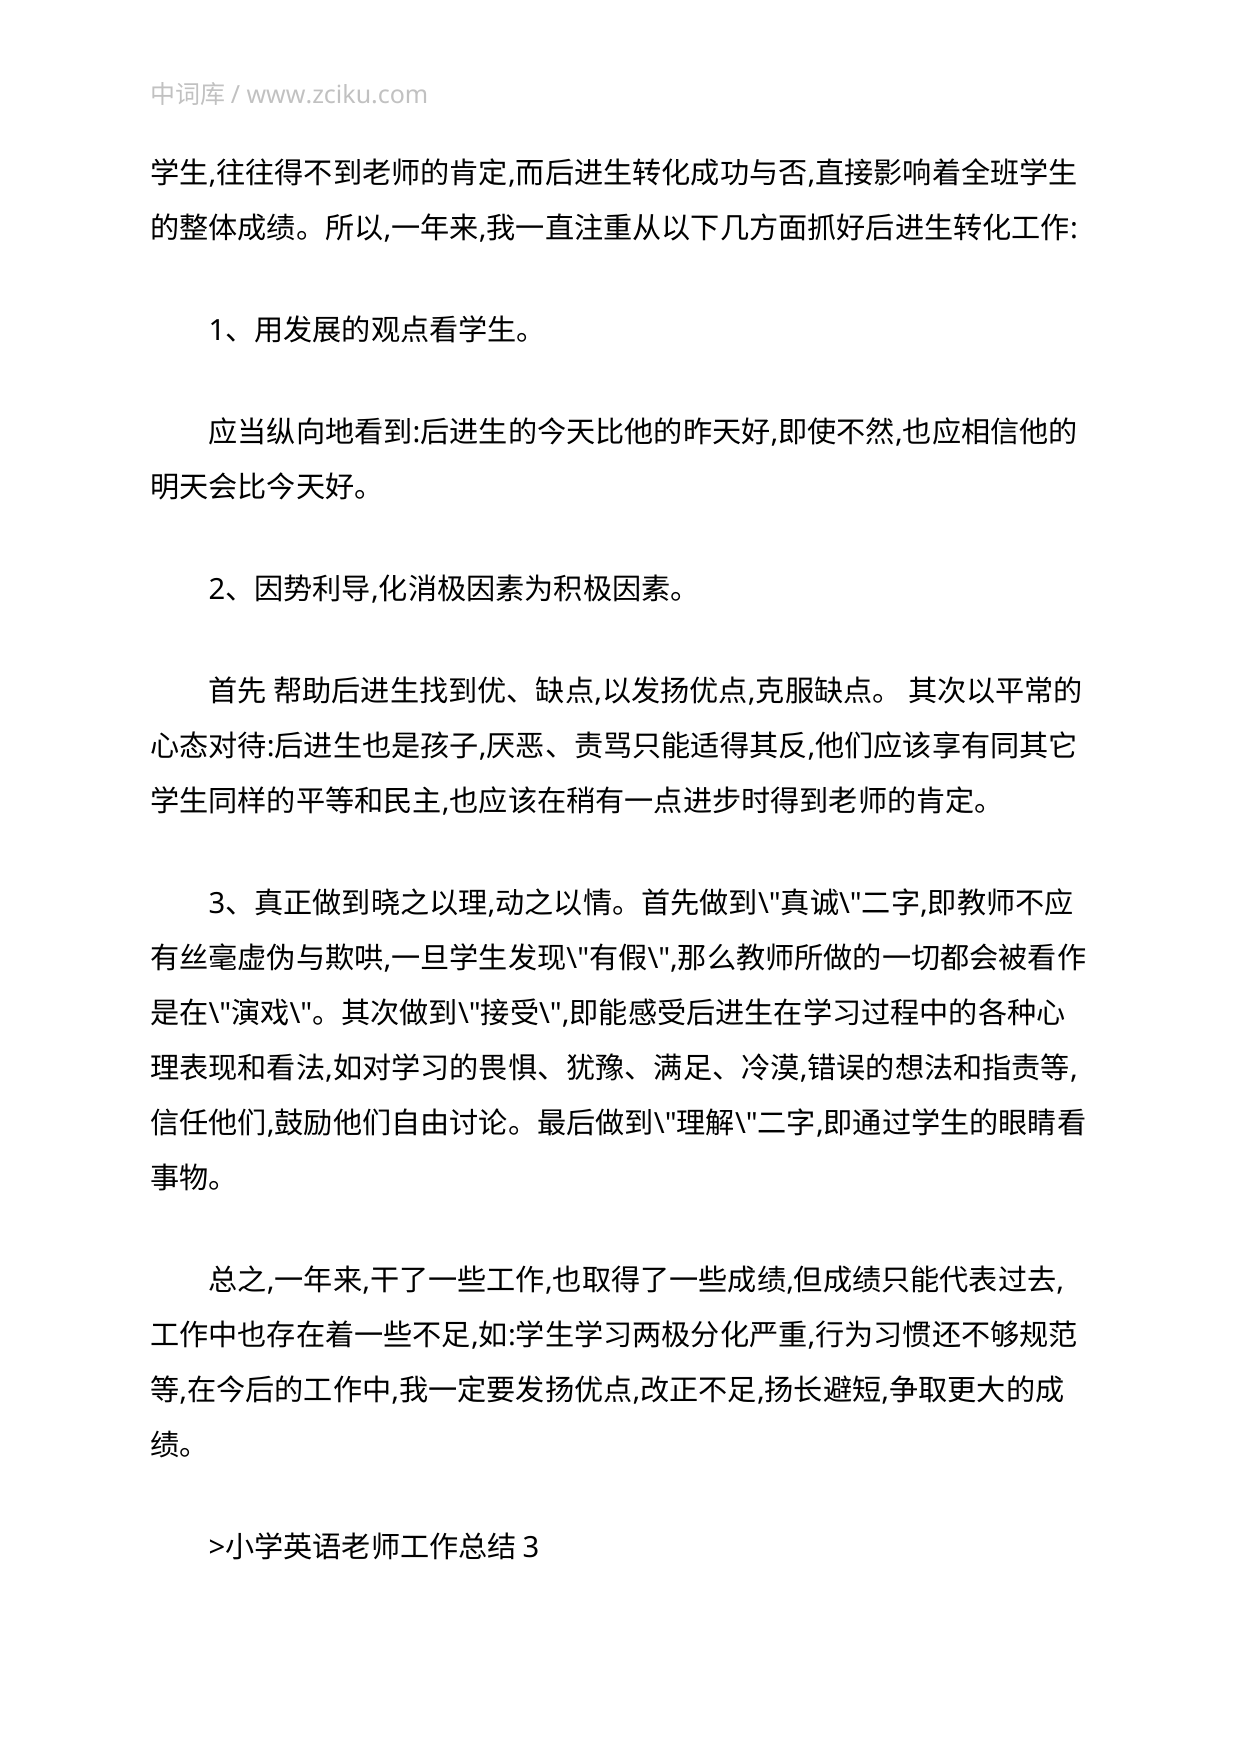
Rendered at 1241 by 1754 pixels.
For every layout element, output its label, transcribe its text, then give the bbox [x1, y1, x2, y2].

text 1、用发展的观点看学生。 [150, 307, 1090, 349]
text 应当纵向地看到:后进生的今天比他的昨天好,即使不然,也应相信他的明天会比今天好。 [150, 409, 1090, 506]
text 3、真正做到晓之以理,动之以情。首先做到\"真诚\"二字,即教师不应有丝毫虚伪与欺哄,一旦学生发现\"有假\",那么教师所做的一切都会被看作是在\"演戏\"。其次做到\"接受\",即能感受后进生在学习过程中的各种心理表现和看法,如对学习的畏惧、犹豫、满足、冷漠,错误的想法和指责等,信任他们,鼓励他们自由讨论。最后做到\"理解\"二字,即通过学生的眼睛看事物。 [150, 880, 1090, 1197]
text 2、因势利导,化消极因素为积极因素。 [150, 566, 1090, 608]
text >小学英语老师工作总结3 [150, 1523, 1090, 1566]
text 总之,一年来,干了一些工作,也取得了一些成绩,但成绩只能代表过去,工作中也存在着一些不足,如:学生学习两极分化严重,行为习惯还不够规范等,在今后的工作中,我一定要发扬优点,改正不足,扬长避短,争取更大的成绩。 [150, 1256, 1090, 1464]
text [150, 150, 1090, 247]
text 首先 帮助后进生找到优、缺点,以发扬优点,克服缺点。 其次以平常的心态对待:后进生也是孩子,厌恶、责骂只能适得其反,他们应该享有同其它学生同样的平等和民主,也应该在稍有一点进步时得到老师的肯定。 [150, 668, 1090, 820]
